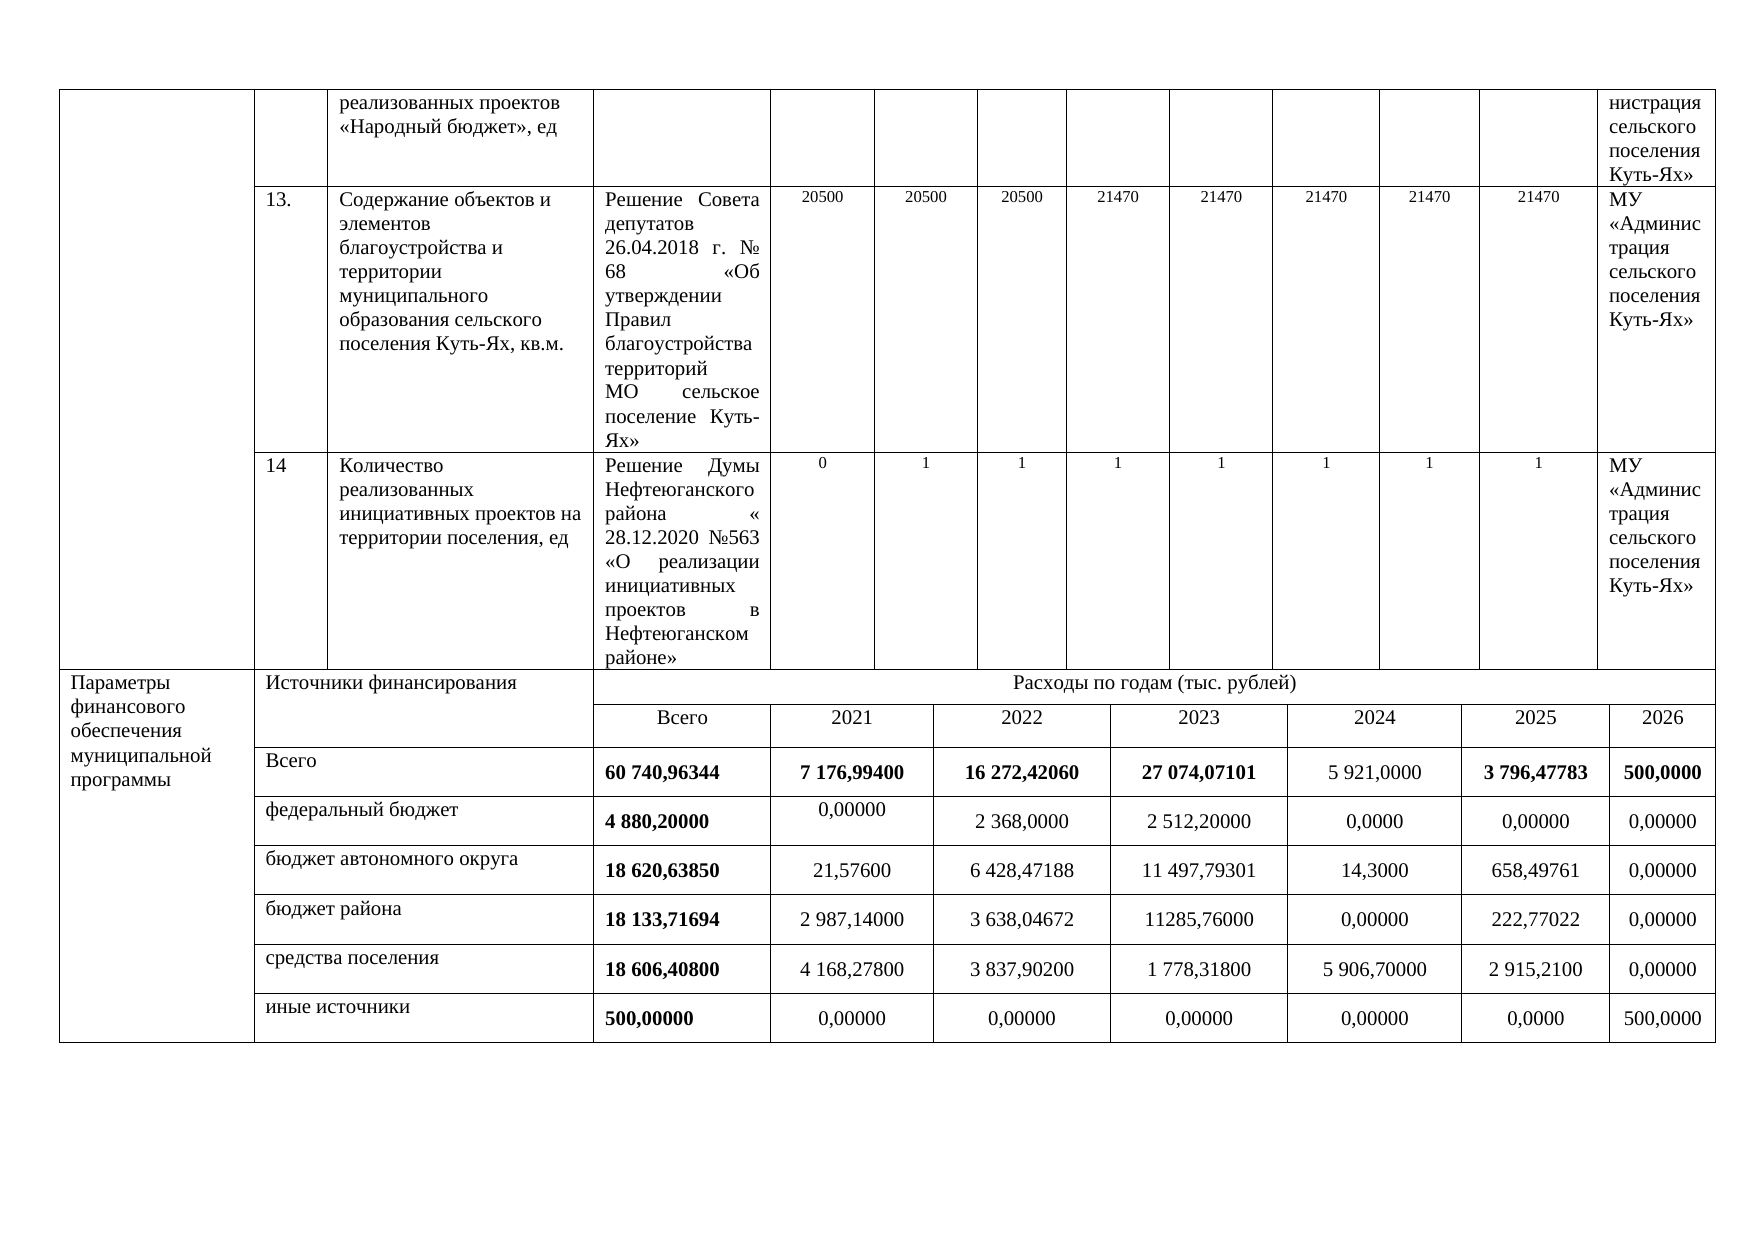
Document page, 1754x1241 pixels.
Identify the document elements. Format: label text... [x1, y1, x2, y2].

table_cell 3 796,47783 [1462, 748, 1609, 796]
table_cell 2024 [1288, 705, 1461, 747]
table_cell Всего [255, 748, 593, 796]
table_cell 0,00000 [1111, 994, 1287, 1042]
table_cell 1 [1067, 90, 1169, 186]
table_cell 0 [771, 453, 874, 669]
table_cell 3 837,90200 [934, 945, 1110, 993]
table_cell 12 [255, 90, 327, 186]
table_cell 2 987,14000 [771, 895, 933, 943]
table_cell 0,00000 [1610, 846, 1715, 894]
table_cell 11285,76000 [1111, 895, 1287, 943]
table_cell 1 [1170, 90, 1272, 186]
table_cell 1 [771, 90, 874, 186]
table_cell 20500 [771, 187, 874, 452]
table_cell 2022 [934, 705, 1110, 747]
table_cell Расходы по годам (тыс. рублей) [594, 670, 1715, 704]
table_cell Источники финансирования [255, 670, 593, 747]
table_cell 1 [1067, 453, 1169, 669]
table_cell 0,00000 [1462, 797, 1609, 845]
table_cell 5 906,70000 [1288, 945, 1461, 993]
table_cell 18 620,63850 [594, 846, 770, 894]
table_cell 1 [1480, 453, 1597, 669]
table_cell 0,00000 [1610, 895, 1715, 943]
table_cell 2026 [1610, 705, 1715, 747]
table_cell 500,0000 [1610, 748, 1715, 796]
table_cell 2 915,2100 [1462, 945, 1609, 993]
table_cell бюджет района [255, 895, 593, 943]
table_cell 14 [255, 453, 327, 669]
table_cell 13. [255, 187, 327, 452]
table_cell [594, 90, 770, 186]
table_cell Решение Совета депутатов 26.04.2018 г. № 68 «Об утверждении Правил благоустройства территорий МО сельское поселение Куть-Ях» [594, 187, 770, 452]
table_cell 1 778,31800 [1111, 945, 1287, 993]
table_cell 2023 [1111, 705, 1287, 747]
table_cell средства поселения [255, 945, 593, 993]
table_cell 2021 [771, 705, 933, 747]
table_cell 20500 [875, 187, 977, 452]
table_cell 0,00000 [1610, 797, 1715, 845]
table_cell 7 176,99400 [771, 748, 933, 796]
table_cell 1 [1380, 453, 1479, 669]
table_cell 21470 [1380, 187, 1479, 452]
table_cell 1 [1273, 90, 1379, 186]
table_cell 0,00000 [934, 994, 1110, 1042]
table_cell 222,77022 [1462, 895, 1609, 943]
table_cell 1 [1380, 90, 1479, 186]
table_cell 500,00000 [594, 994, 770, 1042]
table_cell Всего [594, 705, 770, 747]
table_cell 60 740,96344 [594, 748, 770, 796]
table_cell 1 [875, 90, 977, 186]
table_cell 1 [978, 90, 1066, 186]
table_cell 0,00000 [1288, 895, 1461, 943]
table_cell 21470 [1480, 187, 1597, 452]
table_cell 11 497,79301 [1111, 846, 1287, 894]
table_cell бюджет автономного округа [255, 846, 593, 894]
table_cell 1 [875, 453, 977, 669]
table_cell 2025 [1462, 705, 1609, 747]
table_cell 21470 [1273, 187, 1379, 452]
table_cell 21470 [1170, 187, 1272, 452]
table_cell 1 [1170, 453, 1272, 669]
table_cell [1598, 187, 1715, 452]
table_cell 658,49761 [1462, 846, 1609, 894]
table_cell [328, 90, 593, 186]
table_cell Количество реализованных инициативных проектов на территории поселения, ед [328, 453, 593, 669]
table_cell 16 272,42060 [934, 748, 1110, 796]
table_cell 2 512,20000 [1111, 797, 1287, 845]
table_cell 18 133,71694 [594, 895, 770, 943]
table_cell 21,57600 [771, 846, 933, 894]
table_cell МУ «Администрация сельского поселения Куть-Ях» [1598, 453, 1715, 669]
table_cell 500,0000 [1610, 994, 1715, 1042]
table_cell Параметры финансового обеспечения муниципальной программы [60, 670, 254, 1042]
table_cell 6 428,47188 [934, 846, 1110, 894]
table_cell Содержание объектов и элементов благоустройства и территории муниципального образования сельского поселения Куть-Ях, кв.м. [328, 187, 593, 452]
table_cell 4 880,20000 [594, 797, 770, 845]
table_cell 5 921,0000 [1288, 748, 1461, 796]
table_cell 27 074,07101 [1111, 748, 1287, 796]
table_cell 0,0000 [1462, 994, 1609, 1042]
table_cell 2 368,0000 [934, 797, 1110, 845]
table_cell 14,3000 [1288, 846, 1461, 894]
table_cell 1 [1480, 90, 1597, 186]
table_cell 4 168,27800 [771, 945, 933, 993]
table_cell 20500 [978, 187, 1066, 452]
table_cell 18 606,40800 [594, 945, 770, 993]
table_cell 3 638,04672 [934, 895, 1110, 943]
table_cell 21470 [1067, 187, 1169, 452]
table_cell 0,00000 [771, 797, 933, 845]
table_cell 1 [978, 453, 1066, 669]
table_cell иные источники [255, 994, 593, 1042]
table_cell федеральный бюджет [255, 797, 593, 845]
table_cell 0,00000 [1288, 994, 1461, 1042]
table_cell 0,0000 [1288, 797, 1461, 845]
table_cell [1598, 90, 1715, 186]
table_cell 0,00000 [771, 994, 933, 1042]
table_cell 0,00000 [1610, 945, 1715, 993]
table_cell Решение Думы Нефтеюганского района « 28.12.2020 №563 «О реализации инициативных проектов в Нефтеюганском районе» [594, 453, 770, 669]
table_cell 1 [1273, 453, 1379, 669]
